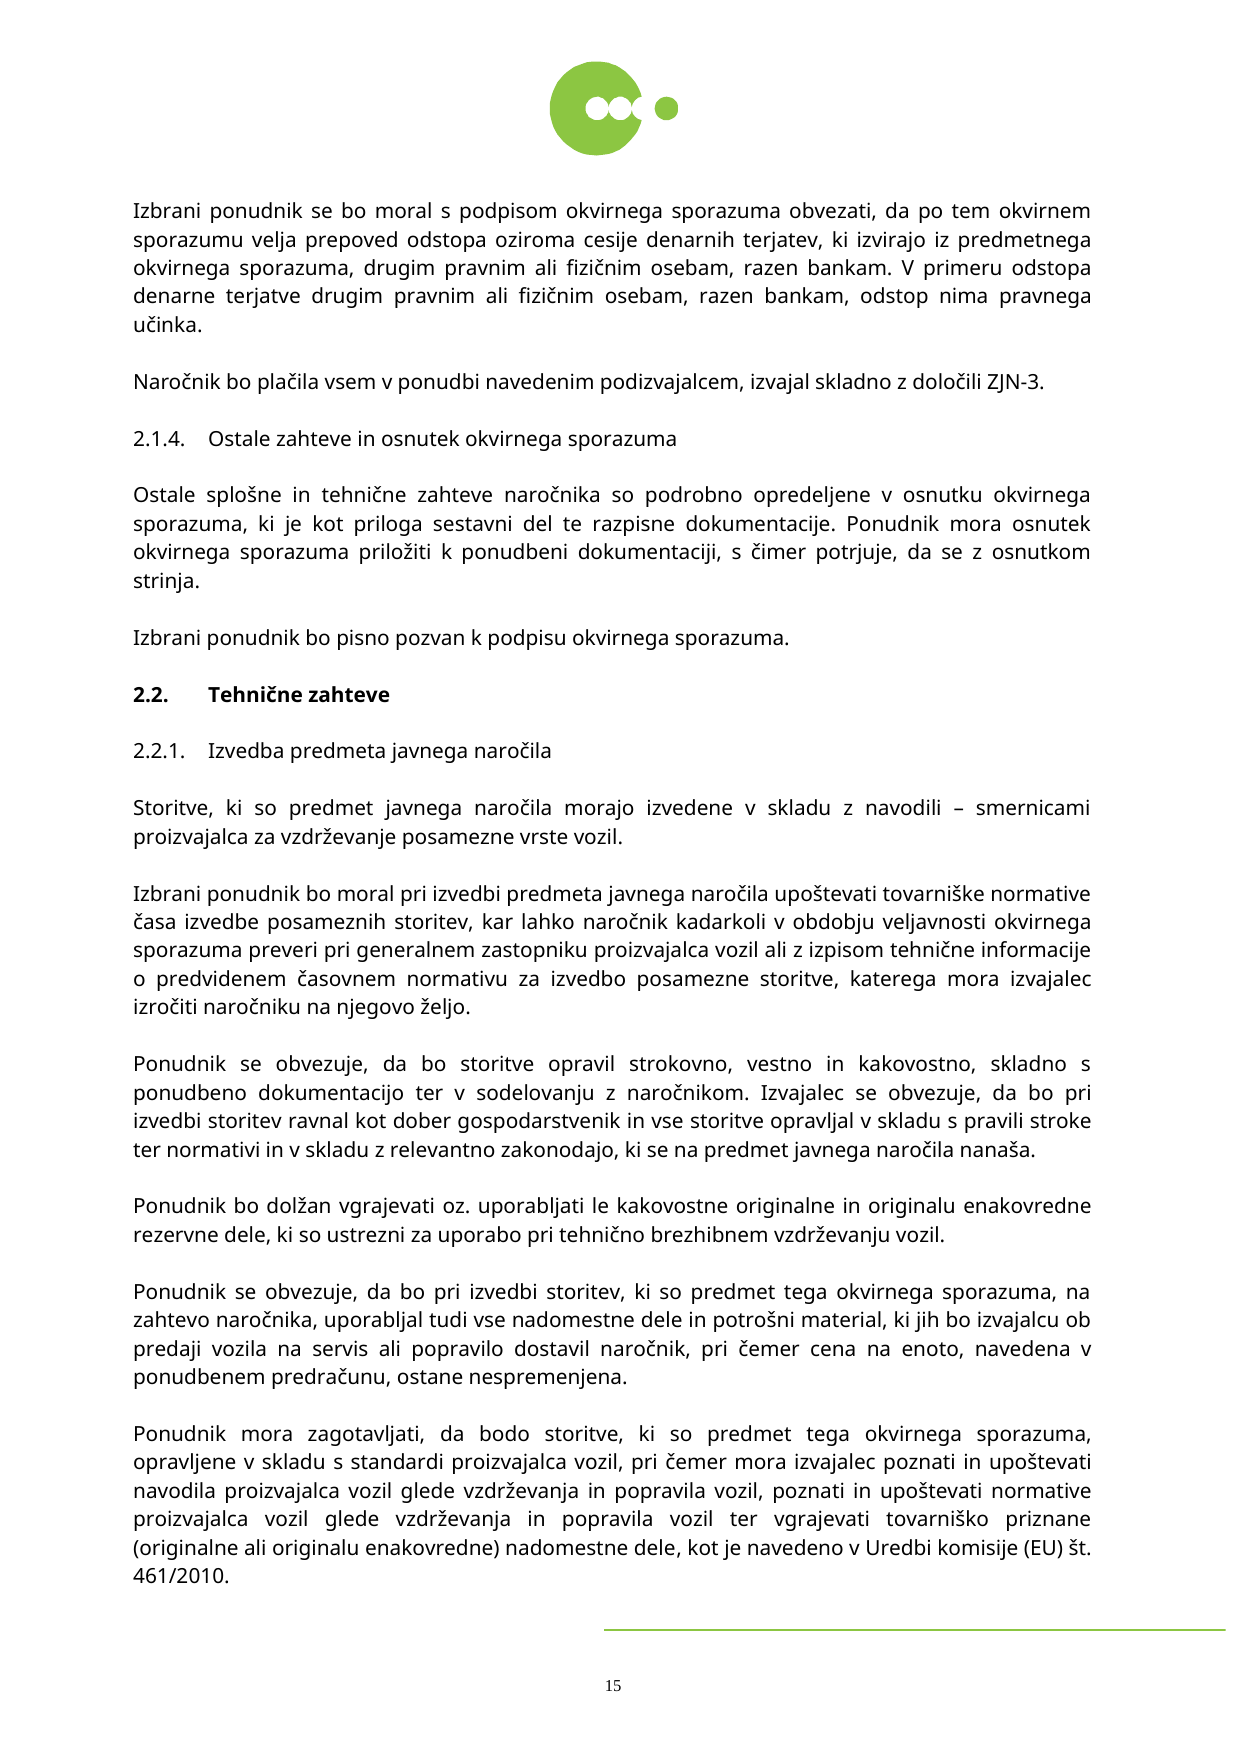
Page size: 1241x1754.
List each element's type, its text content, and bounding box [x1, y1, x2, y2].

text Izbrani ponudnik bo moral pri izvedbi predmeta javnega naročila upoštevati tovarniške normative časa izvedbe posameznih storitev, kar lahko naročnik kadarkoli v obdobju veljavnosti okvirnega sporazuma preveri pri generalnem zastopniku proizvajalca vozil ali z izpisom tehnične informacije o predvidenem časovnem normativu za izvedbo posamezne storitve, katerega mora izvajalec izročiti naročniku na njegovo željo. [133, 879, 1093, 1021]
text Storitve, ki so predmet javnega naročila morajo izvedene v skladu z navodili – smernicami proizvajalca za vzdrževanje posamezne vrste vozil. [133, 793, 1093, 850]
list Tehnične zahteve [133, 680, 1093, 708]
text Ponudnik bo dolžan vgrajevati oz. uporabljati le kakovostne originalne in originalu enakovredne rezervne dele, ki so ustrezni za uporabo pri tehnično brezhibnem vzdrževanju vozil. [133, 1192, 1093, 1248]
list Ostale zahteve in osnutek okvirnega sporazuma [133, 424, 1093, 452]
text Ponudnik se obvezuje, da bo storitve opravil strokovno, vestno in kakovostno, skladno s ponudbeno dokumentacijo ter v sodelovanju z naročnikom. Izvajalec se obvezuje, da bo pri izvedbi storitev ravnal kot dober gospodarstvenik in vse storitve opravljal v skladu s pravili stroke ter normativi in v skladu z relevantno zakonodajo, ki se na predmet javnega naročila nanaša. [133, 1049, 1093, 1163]
text Ponudnik mora zagotavljati, da bodo storitve, ki so predmet tega okvirnega sporazuma, opravljene v skladu s standardi proizvajalca vozil, pri čemer mora izvajalec poznati in upoštevati navodila proizvajalca vozil glede vzdrževanja in popravila vozil, poznati in upoštevati normative proizvajalca vozil glede vzdrževanja in popravila vozil ter vgrajevati tovarniško priznane (originalne ali originalu enakovredne) nadomestne dele, kot je navedeno v Uredbi komisije (EU) št. 461/2010. [133, 1419, 1093, 1590]
text Izbrani ponudnik bo pisno pozvan k podpisu okvirnega sporazuma. [133, 623, 1093, 651]
text Naročnik bo plačila vsem v ponudbi navedenim podizvajalcem, izvajal skladno z določili ZJN-3. [133, 367, 1093, 395]
text Ponudnik se obvezuje, da bo pri izvedbi storitev, ki so predmet tega okvirnega sporazuma, na zahtevo naročnika, uporabljal tudi vse nadomestne dele in potrošni material, ki jih bo izvajalcu ob predaji vozila na servis ali popravilo dostavil naročnik, pri čemer cena na enoto, navedena v ponudbenem predračunu, ostane nespremenjena. [133, 1277, 1093, 1391]
text Ostale splošne in tehnične zahteve naročnika so podrobno opredeljene v osnutku okvirnega sporazuma, ki je kot priloga sestavni del te razpisne dokumentacije. Ponudnik mora osnutek okvirnega sporazuma priložiti k ponudbeni dokumentaciji, s čimer potrjuje, da se z osnutkom strinja. [133, 481, 1093, 594]
text Izbrani ponudnik se bo moral s podpisom okvirnega sporazuma obvezati, da po tem okvirnem sporazumu velja prepoved odstopa oziroma cesije denarnih terjatev, ki izvirajo iz predmetnega okvirnega sporazuma, drugim pravnim ali fizičnim osebam, razen bankam. V primeru odstopa denarne terjatve drugim pravnim ali fizičnim osebam, razen bankam, odstop nima pravnega učinka. [133, 196, 1093, 338]
list Izvedba predmeta javnega naročila [133, 737, 1093, 765]
